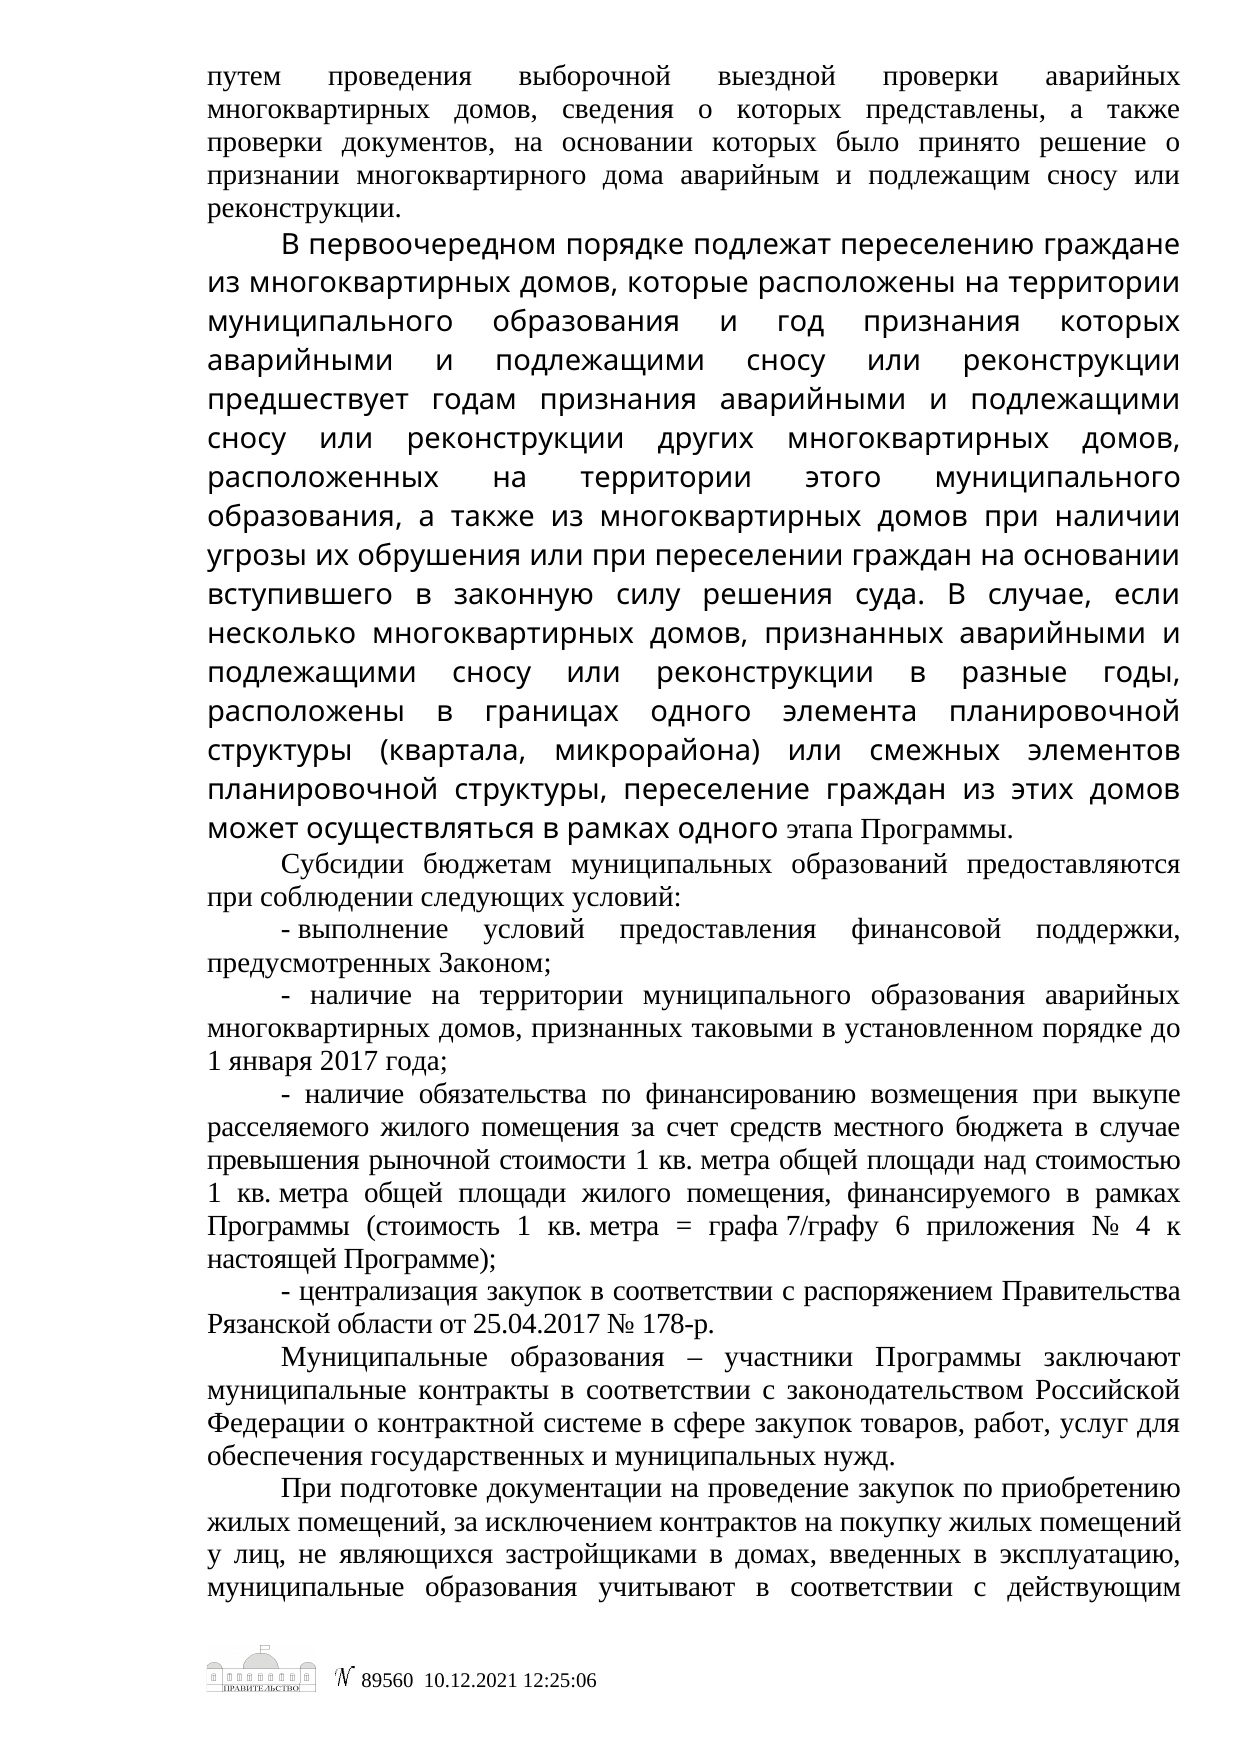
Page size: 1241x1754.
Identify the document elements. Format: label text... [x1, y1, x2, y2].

text - выполнение условий предоставления финансовой поддержки, предусмотренных Законом; [207, 912, 1181, 978]
picture [206, 1645, 316, 1692]
text - централизация закупок в соответствии с распоряжением Правительства Рязанской области от 25.04.2017 № 178-р. [207, 1274, 1181, 1340]
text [207, 59, 1181, 223]
picture [330, 1663, 359, 1688]
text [207, 1472, 1181, 1603]
text Субсидии бюджетам муниципальных образований предоставляются при соблюдении следующих условий: [207, 847, 1181, 912]
text В первоочередном порядке подлежат переселению граждане из многоквартирных домов, которые расположены на территории муниципального образования и год признания которых аварийными и подлежащими сносу или реконструкции предшествует годам признания аварийными и подлежащими сносу или реконструкции других многоквартирных домов, расположенных на территории этого муниципального образования, а также из многоквартирных домов при наличии угрозы их обрушения или при переселении граждан на основании вступившего в законную силу решения суда. В случае, если несколько многоквартирных домов, признанных аварийными и подлежащими сносу или реконструкции в разные годы, расположены в границах одного элемента планировочной структуры (квартала, микрорайона) или смежных элементов планировочной структуры, переселение граждан из этих домов может осуществляться в рамках одного этапа Программы. [207, 223, 1181, 847]
text Муниципальные образования – участники Программы заключают муниципальные контракты в соответствии с законодательством Российской Федерации о контрактной системе в сфере закупок товаров, работ, услуг для обеспечения государственных и муниципальных нужд. [207, 1340, 1181, 1472]
text - наличие на территории муниципального образования аварийных многоквартирных домов, признанных таковыми в установленном порядке до 1 января 2017 года; [207, 978, 1181, 1077]
text - наличие обязательства по финансированию возмещения при выкупе расселяемого жилого помещения за счет средств местного бюджета в случае превышения рыночной стоимости 1 кв. метра общей площади над стоимостью 1 кв. метра общей площади жилого помещения, финансируемого в рамках Программы (стоимость 1 кв. метра = графа 7/графу 6 приложения № 4 к настоящей Программе); [207, 1077, 1181, 1274]
